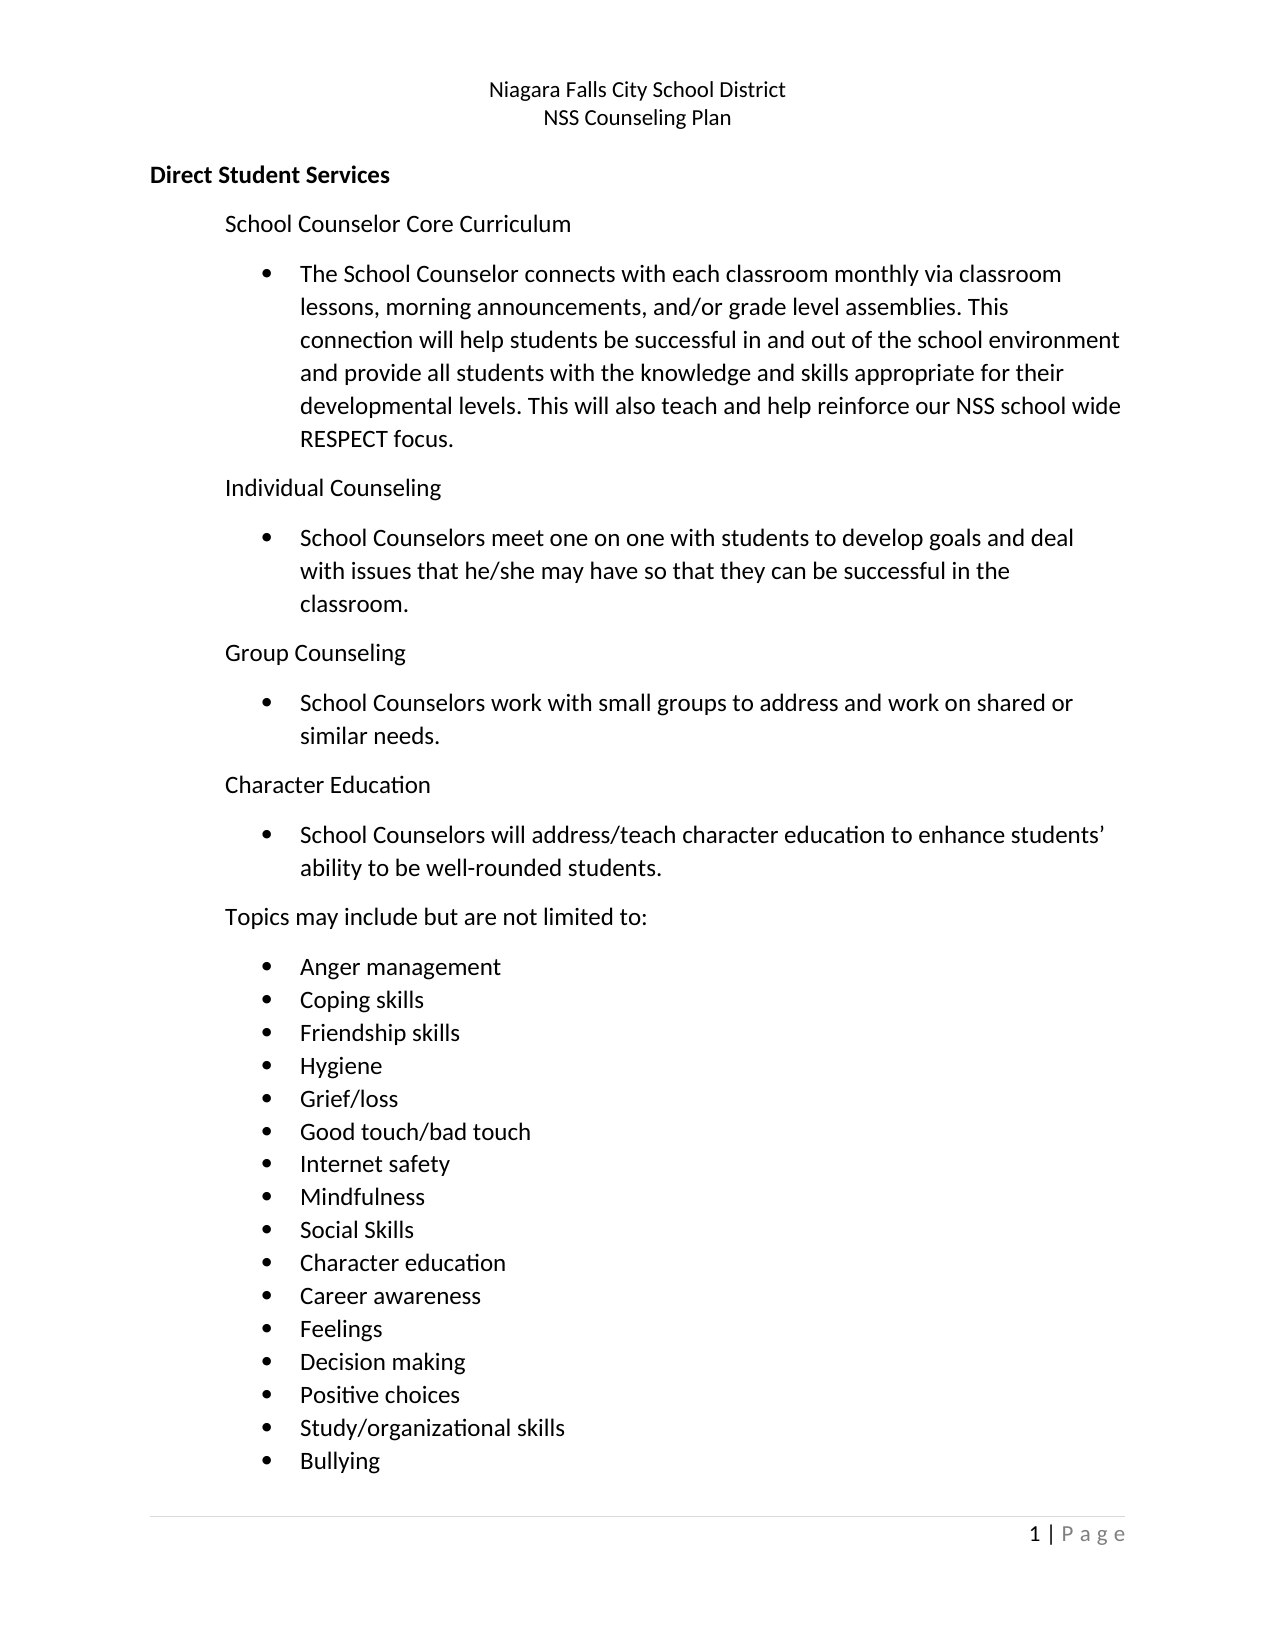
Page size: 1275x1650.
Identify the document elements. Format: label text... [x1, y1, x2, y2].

text Direct Student Services [150, 159, 1125, 189]
text Group Counseling [225, 637, 1125, 668]
list School Counselors will address/teach character education to enhance students’ ability to be well-rounded students. [262, 819, 1125, 882]
list School Counselors meet one on one with students to develop goals and deal with issues that he/she may have so that they can be successful in the classroom. [262, 522, 1125, 618]
list Decision making [262, 1346, 1125, 1377]
list Good touch/bad touch [262, 1116, 1125, 1146]
text Individual Counseling [225, 472, 1125, 503]
text School Counselor Core Curriculum [225, 209, 1125, 239]
text Topics may include but are not limited to: [225, 902, 1125, 932]
list Positive choices [262, 1379, 1125, 1409]
list Bullying [262, 1445, 1125, 1475]
list School Counselors work with small groups to address and work on shared or similar needs. [262, 687, 1125, 750]
list Social Skills [262, 1214, 1125, 1245]
list Feelings [262, 1313, 1125, 1344]
list Friendship skills [262, 1017, 1125, 1047]
list Character education [262, 1247, 1125, 1278]
list Study/organizational skills [262, 1412, 1125, 1442]
list Grief/loss [262, 1083, 1125, 1113]
list Hygiene [262, 1050, 1125, 1080]
text Character Education [225, 769, 1125, 800]
list Internet safety [262, 1149, 1125, 1179]
list Mindfulness [262, 1182, 1125, 1212]
list Career awareness [262, 1280, 1125, 1311]
list The School Counselor connects with each classroom monthly via classroom lessons, morning announcements, and/or grade level assemblies. This connection will help students be successful in and out of the school environment and provide all students with the knowledge and skills appropriate for their developmental levels. This will also teach and help reinforce our NSS school wide RESPECT focus. [262, 258, 1125, 453]
list Coping skills [262, 984, 1125, 1014]
list Anger management [262, 951, 1125, 982]
